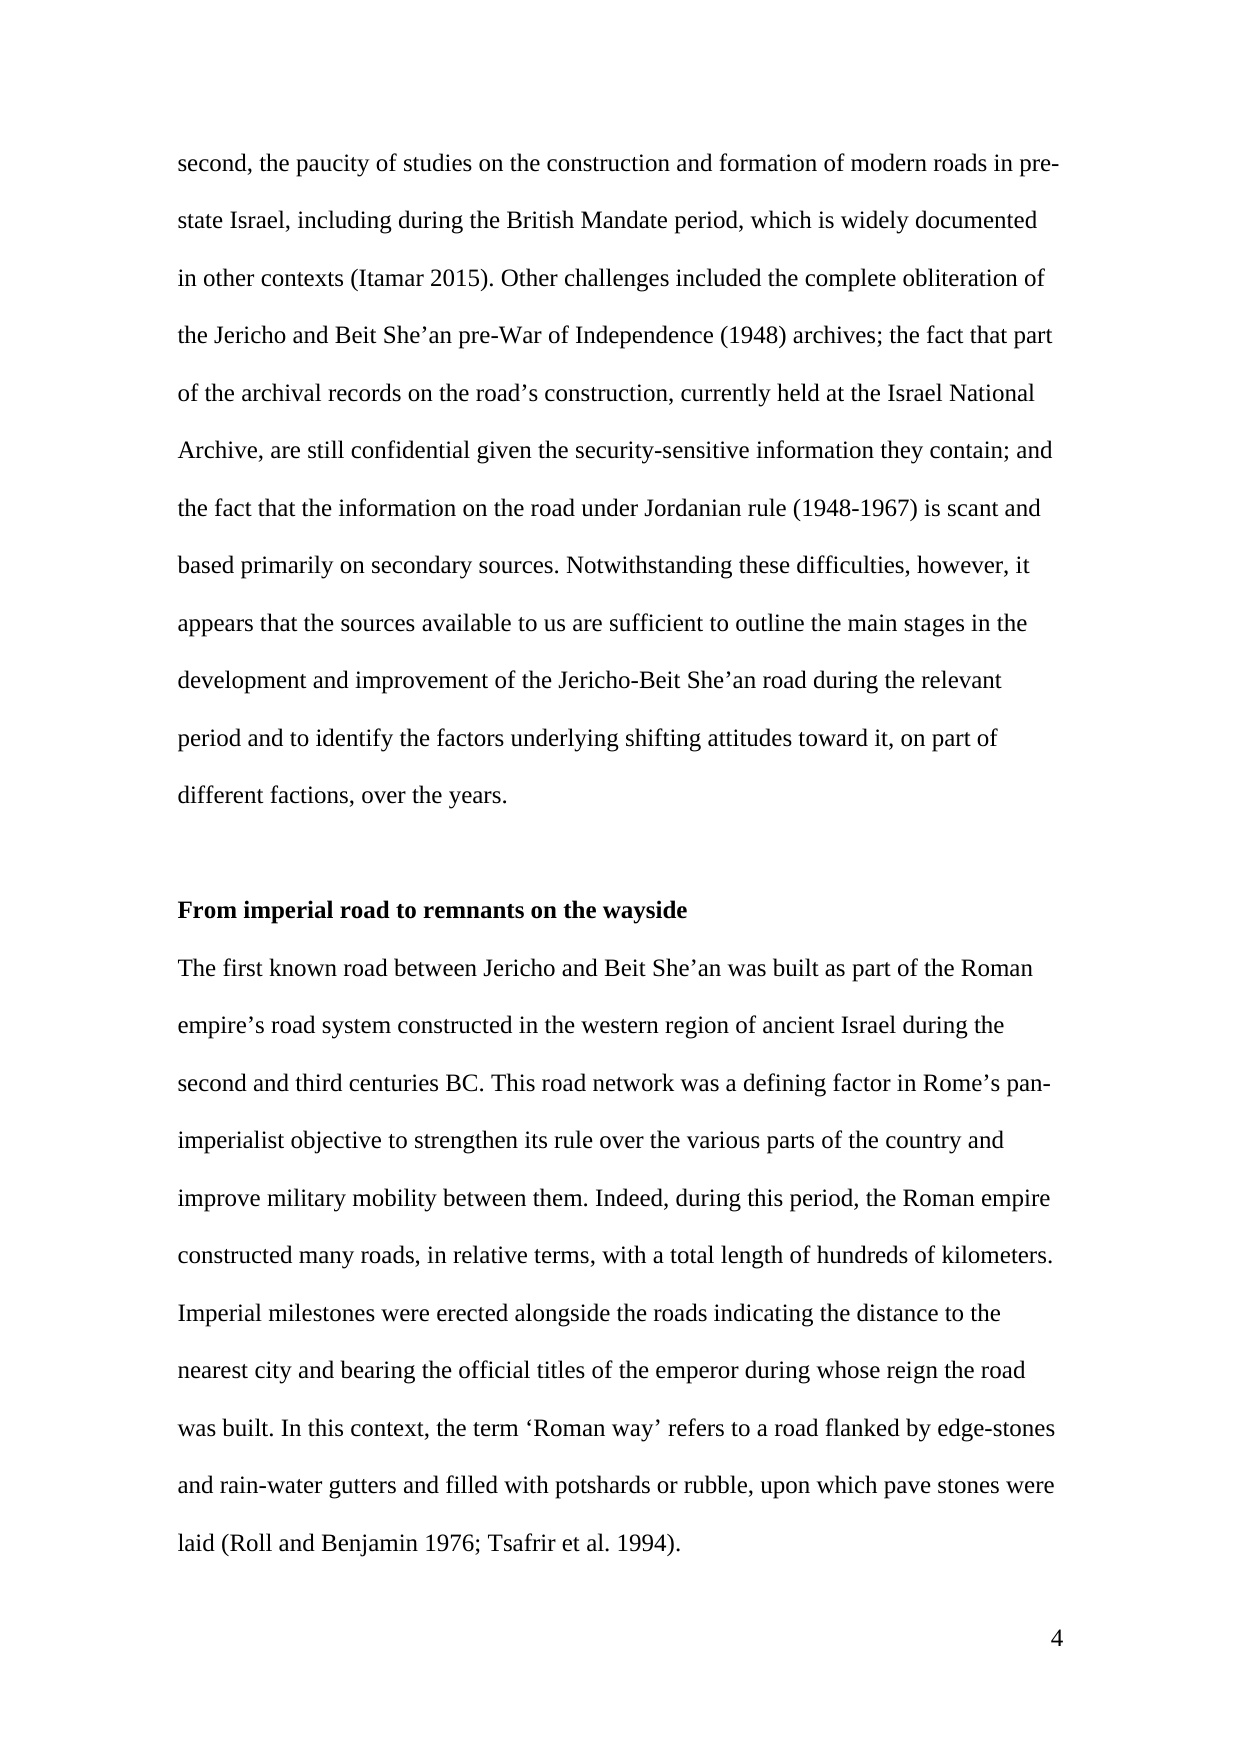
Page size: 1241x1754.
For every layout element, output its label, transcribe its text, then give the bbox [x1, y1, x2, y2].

text From imperial road to remnants on the wayside [177, 895, 1063, 924]
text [177, 148, 1063, 809]
text The first known road between Jericho and Beit She’an was built as part of the Roman empire’s road system constructed in the western region of ancient Israel during the second and third centuries BC. This road network was a defining factor in Rome’s pan-imperialist objective to strengthen its rule over the various parts of the country and improve military mobility between them. Indeed, during this period, the Roman empire constructed many roads, in relative terms, with a total length of hundreds of kilometers. Imperial milestones were erected alongside the roads indicating the distance to the nearest city and bearing the official titles of the emperor during whose reign the road was built. In this context, the term ‘Roman way’ refers to a road flanked by edge-stones and rain-water gutters and filled with potshards or rubble, upon which pave stones were laid (Roll and Benjamin 1976; Tsafrir et al. 1994). [177, 953, 1063, 1556]
